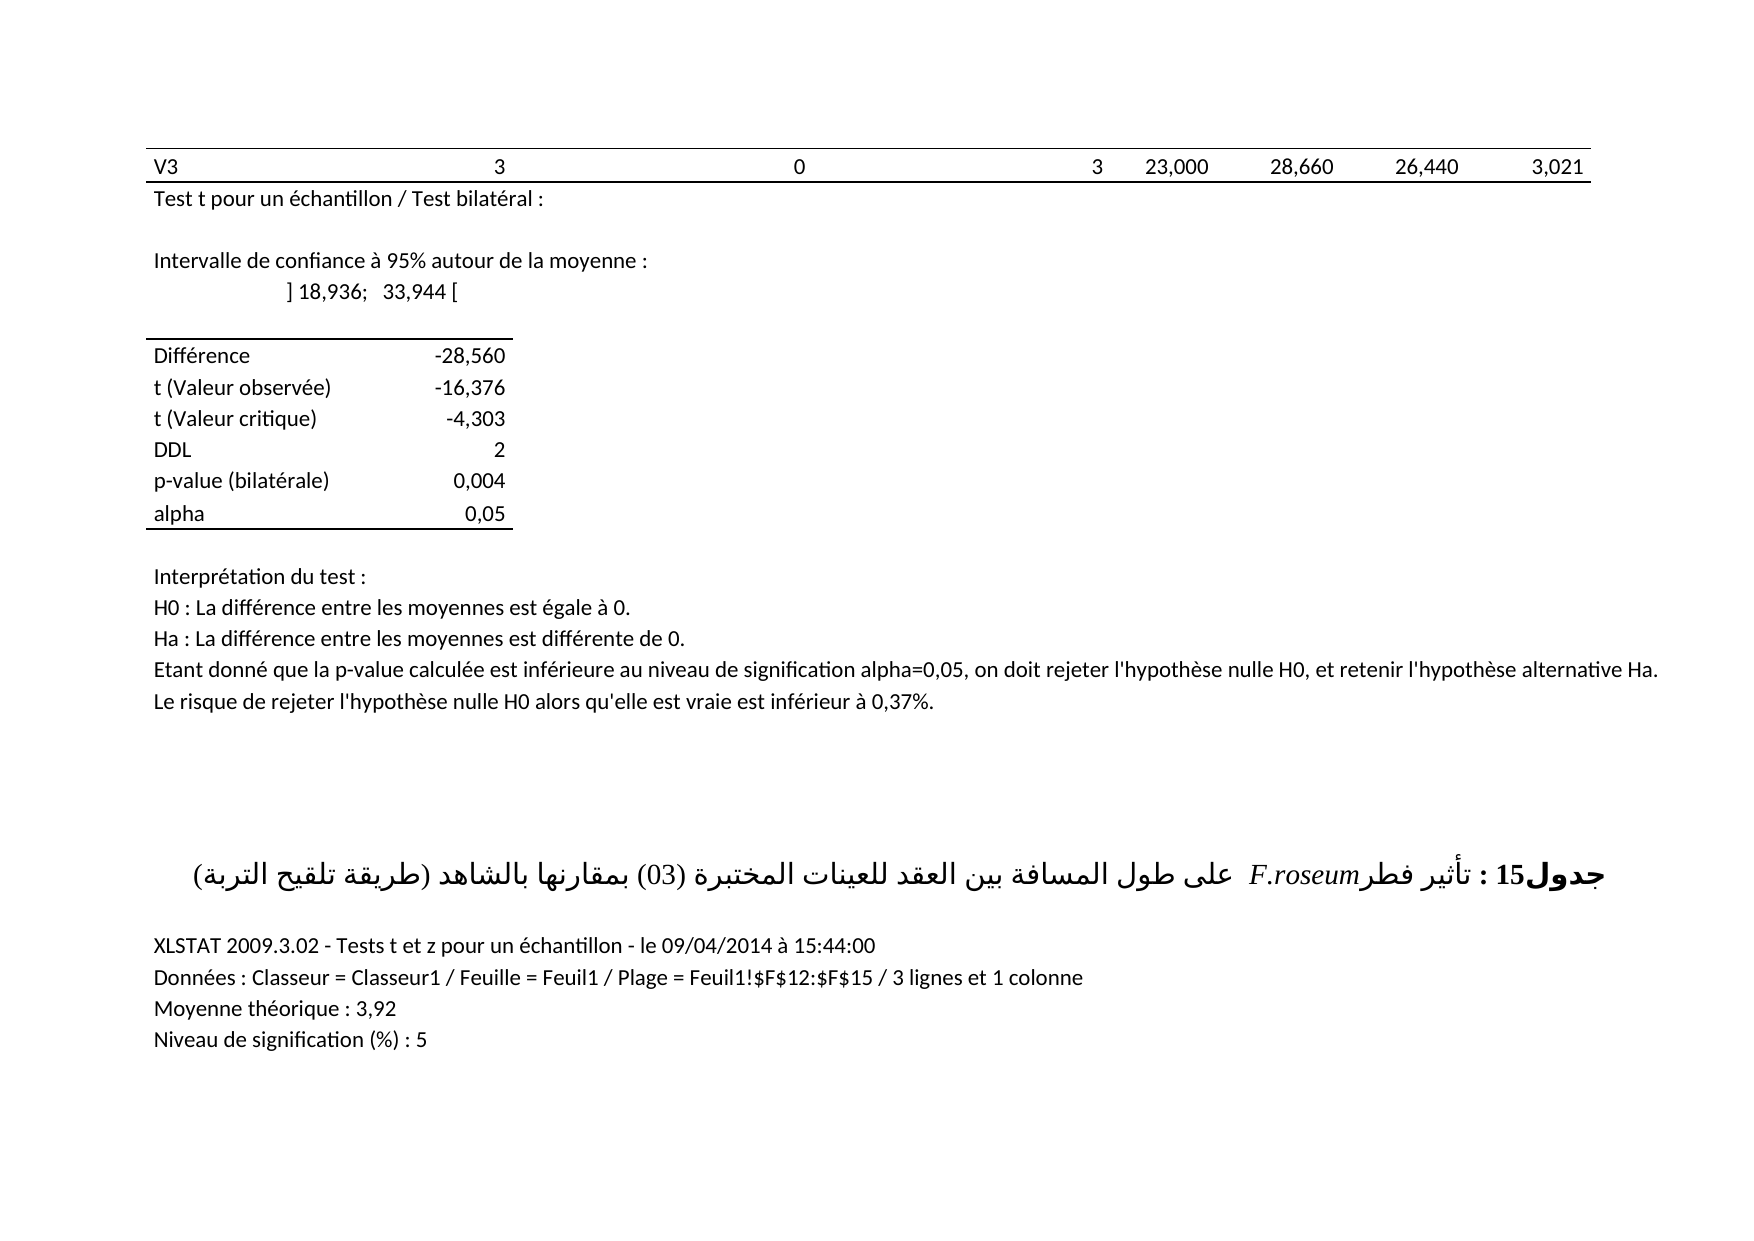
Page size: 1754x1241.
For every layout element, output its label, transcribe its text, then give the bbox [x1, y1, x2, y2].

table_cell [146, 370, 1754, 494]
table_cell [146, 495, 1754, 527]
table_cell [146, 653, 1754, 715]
text جدول15 : تأثير فطرF.roseum على طول المسافة بين العقد للعينات المختبرة (03) بمقارنها بالشاهد (طريقة تلقيح التربة) [148, 857, 1606, 891]
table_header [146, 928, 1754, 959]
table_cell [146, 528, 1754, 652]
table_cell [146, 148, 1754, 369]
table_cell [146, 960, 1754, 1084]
